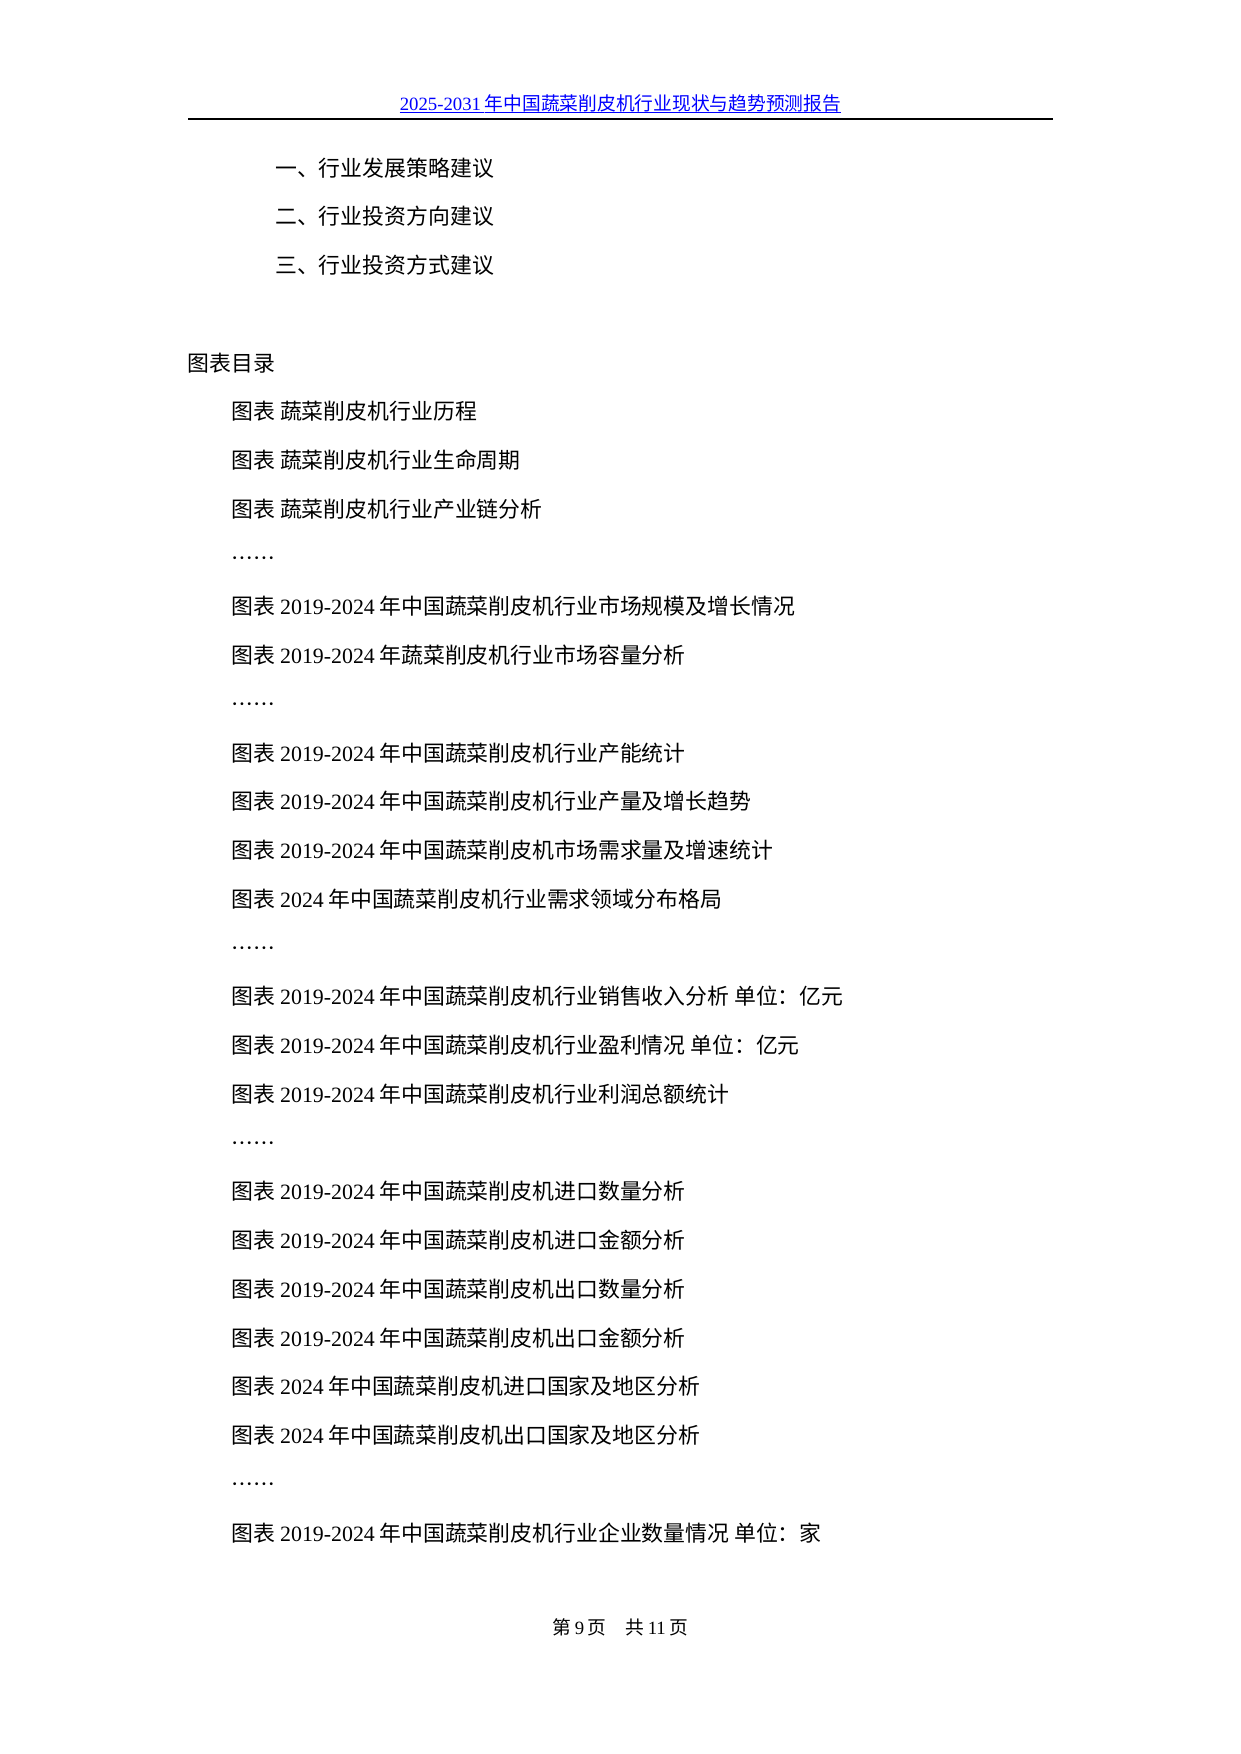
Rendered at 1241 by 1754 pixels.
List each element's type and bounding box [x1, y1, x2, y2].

text [187, 150, 1053, 1548]
